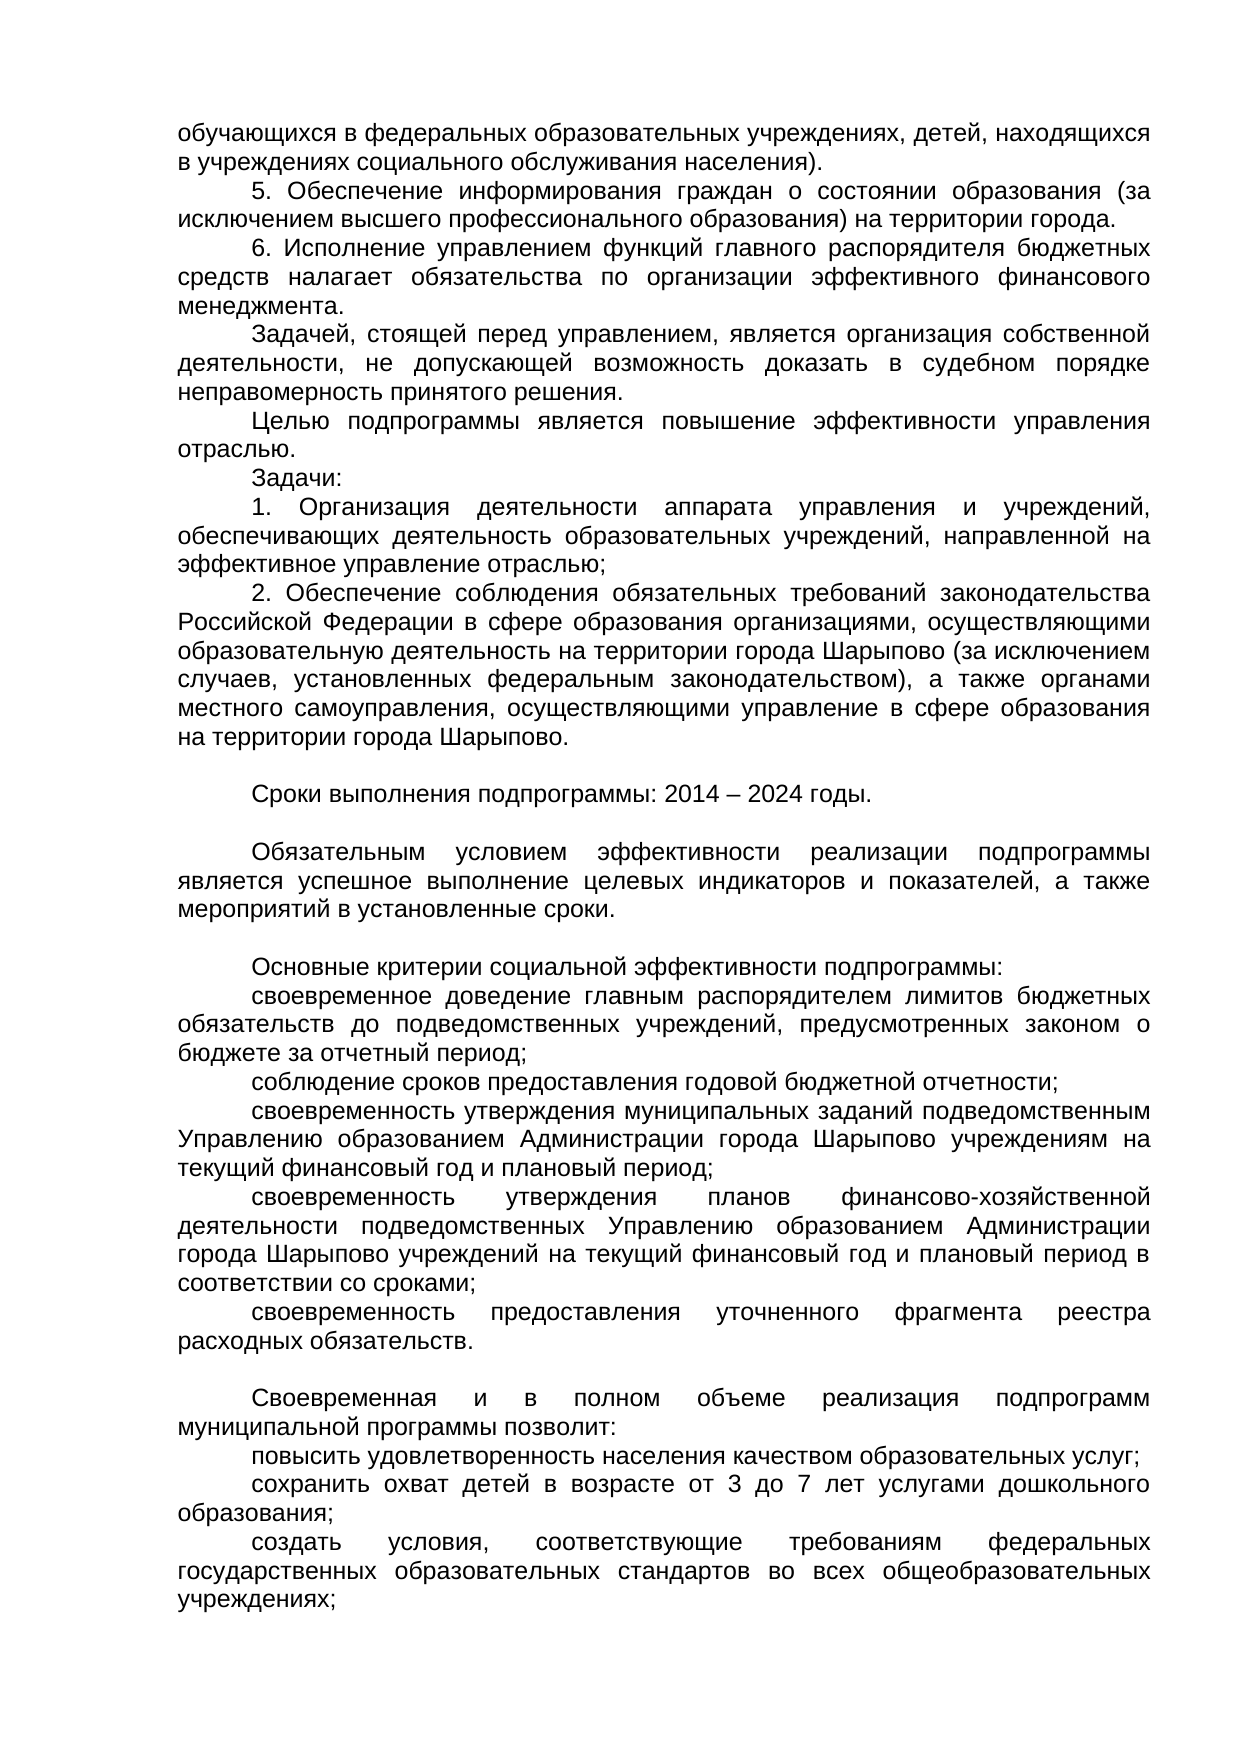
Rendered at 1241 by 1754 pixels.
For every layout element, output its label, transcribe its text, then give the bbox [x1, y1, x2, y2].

text своевременность предоставления уточненного фрагмента реестра расходных обязательств. [177, 1297, 1152, 1354]
text повысить удовлетворенность населения качеством образовательных услуг; [177, 1441, 1152, 1469]
text Сроки выполнения подпрограммы: 2014 – 2024 годы. [177, 779, 1152, 808]
text 5. Обеспечение информирования граждан о состоянии образования (за исключением высшего профессионального образования) на территории города. [177, 176, 1152, 233]
text своевременность утверждения муниципальных заданий подведомственным Управлению образованием Администрации города Шарыпово учреждениям на текущий финансовый год и плановый период; [177, 1096, 1152, 1182]
text Своевременная и в полном объеме реализация подпрограмм муниципальной программы позволит: [177, 1383, 1152, 1441]
text 6. Исполнение управлением функций главного распорядителя бюджетных средств налагает обязательства по организации эффективного финансового менеджмента. [177, 233, 1152, 319]
text сохранить охват детей в возрасте от 3 до 7 лет услугами дошкольного образования; [177, 1469, 1152, 1527]
text 1. Организация деятельности аппарата управления и учреждений, обеспечивающих деятельность образовательных учреждений, направленной на эффективное управление отраслью; [177, 492, 1152, 578]
text Задачи: [177, 463, 1152, 492]
text Основные критерии социальной эффективности подпрограммы: [177, 952, 1152, 981]
text соблюдение сроков предоставления годовой бюджетной отчетности; [177, 1067, 1152, 1096]
text Целью подпрограммы является повышение эффективности управления отраслью. [177, 406, 1152, 463]
text Задачей, стоящей перед управлением, является организация собственной деятельности, не допускающей возможность доказать в судебном порядке неправомерность принятого решения. [177, 319, 1152, 406]
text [177, 118, 1152, 176]
text своевременность утверждения планов финансово-хозяйственной деятельности подведомственных Управлению образованием Администрации города Шарыпово учреждений на текущий финансовый год и плановый период в соответствии со сроками; [177, 1182, 1152, 1297]
text создать условия, соответствующие требованиям федеральных государственных образовательных стандартов во всех общеобразовательных учреждениях; [177, 1527, 1152, 1613]
text Обязательным условием эффективности реализации подпрограммы является успешное выполнение целевых индикаторов и показателей, а также мероприятий в установленные сроки. [177, 837, 1152, 923]
text 2. Обеспечение соблюдения обязательных требований законодательства Российской Федерации в сфере образования организациями, осуществляющими образовательную деятельность на территории города Шарыпово (за исключением случаев, установленных федеральным законодательством), а также органами местного самоуправления, осуществляющими управление в сфере образования на территории города Шарыпово. [177, 578, 1152, 751]
text своевременное доведение главным распорядителем лимитов бюджетных обязательств до подведомственных учреждений, предусмотренных законом о бюджете за отчетный период; [177, 981, 1152, 1067]
